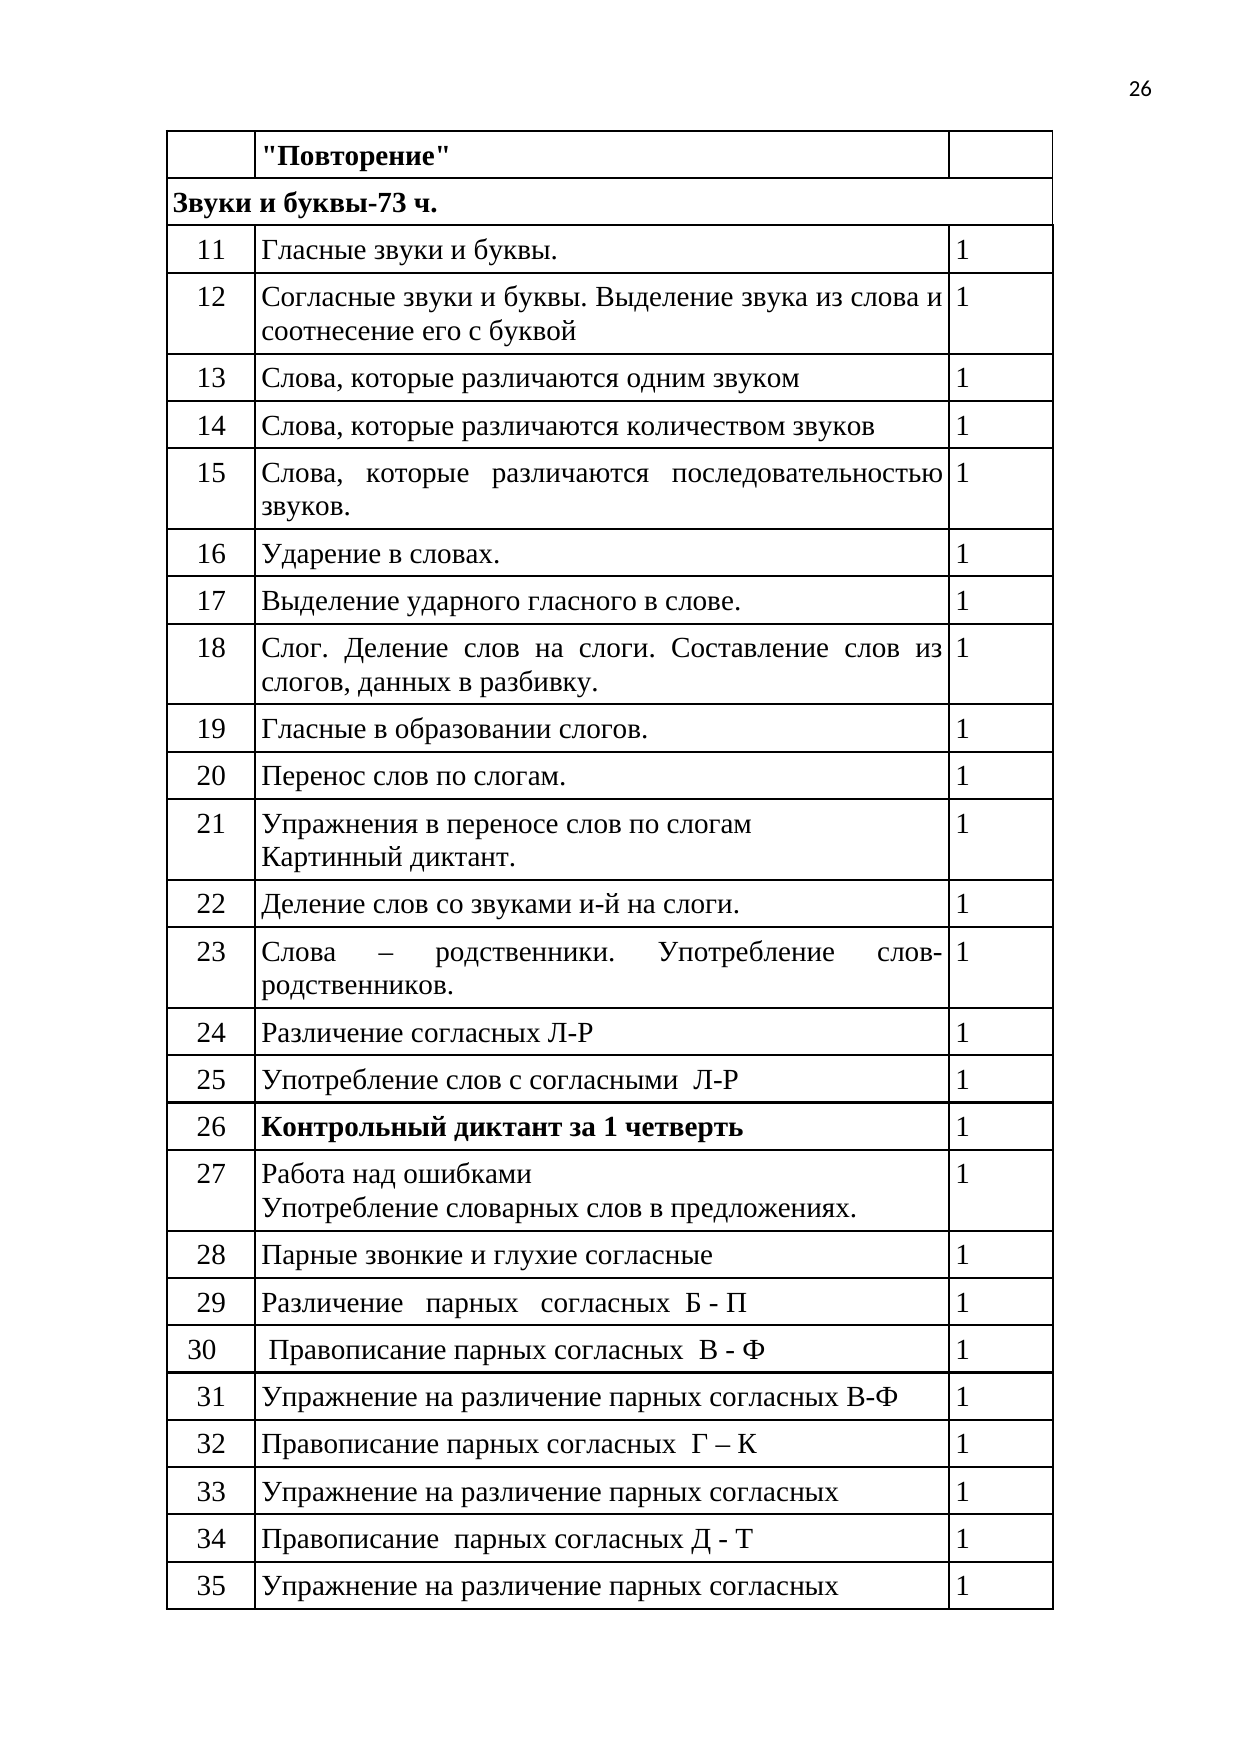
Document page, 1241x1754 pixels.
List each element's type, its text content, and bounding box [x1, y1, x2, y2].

table_cell Различение парных согласных Б - П [256, 1279, 948, 1324]
table_cell 1 [950, 1326, 1052, 1371]
table_cell Правописание парных согласных Г – К [256, 1421, 948, 1466]
table_cell 26 [168, 1104, 254, 1149]
table_cell 1 [950, 1421, 1052, 1466]
table_cell Выделение ударного гласного в слове. [256, 577, 948, 622]
table_cell 15 [168, 449, 254, 528]
table_cell 18 [168, 625, 254, 703]
table_cell Контрольный диктант за 1 четверть [256, 1104, 948, 1149]
table_cell Различение согласных Л-Р [256, 1009, 948, 1054]
table_cell 14 [168, 402, 254, 447]
table_cell Упражнение на различение парных согласных В-Ф [256, 1374, 948, 1419]
table_cell 21 [168, 800, 254, 879]
table_cell 1 [950, 1374, 1052, 1419]
table_cell 1 [950, 1232, 1052, 1277]
table_cell 16 [168, 530, 254, 575]
table_cell 35 [168, 1563, 254, 1608]
table_cell 1 [950, 881, 1052, 926]
table_cell 31 [168, 1374, 254, 1419]
table_cell 24 [168, 1009, 254, 1054]
table_cell Согласные звуки и буквы. Выделение звука из слова и соотнесение его с буквой [256, 274, 948, 352]
table_cell 1 [950, 132, 1052, 177]
table_cell 10 [168, 132, 254, 177]
table_cell 11 [168, 226, 254, 272]
table_cell Упражнения в переносе слов по слогам Картинный диктант. [256, 800, 948, 879]
table_cell Слог. Деление слов на слоги. Составление слов из слогов, данных в разбивку. [256, 625, 948, 703]
table_cell 32 [168, 1421, 254, 1466]
table_cell Правописание парных согласных В - Ф [256, 1326, 948, 1371]
table_cell 1 [950, 1279, 1052, 1324]
table_cell Работа над ошибками Употребление словарных слов в предложениях. [256, 1151, 948, 1229]
table_cell 12 [168, 274, 254, 352]
table_cell 27 [168, 1151, 254, 1229]
table_cell Ударение в словах. [256, 530, 948, 575]
table_cell Употребление слов с согласными Л-Р [256, 1056, 948, 1101]
table_cell Правописание парных согласных Д - Т [256, 1515, 948, 1561]
table_cell 1 [950, 1515, 1052, 1561]
table_cell 30 [168, 1326, 254, 1371]
table_cell 23 [168, 928, 254, 1007]
table_cell 17 [168, 577, 254, 622]
table_cell 1 [950, 1056, 1052, 1101]
table_cell 1 [950, 928, 1052, 1007]
table_cell 19 [168, 705, 254, 751]
table_cell Слова, которые различаются последовательностью звуков. [256, 449, 948, 528]
table_cell Деление слов со звуками и-й на слоги. [256, 881, 948, 926]
table_cell 1 [950, 705, 1052, 751]
table_cell 1 [950, 753, 1052, 798]
table_cell 1 [950, 226, 1052, 272]
table_cell 1 [950, 274, 1052, 352]
table_cell 1 [950, 1009, 1052, 1054]
table_cell Звуки и буквы-73 ч. [168, 179, 1052, 224]
table_cell 33 [168, 1468, 254, 1513]
table_cell 1 [950, 800, 1052, 879]
table_cell Перенос слов по слогам. [256, 753, 948, 798]
table_cell 1 [950, 449, 1052, 528]
table_cell 1 [950, 625, 1052, 703]
table_cell 1 [950, 530, 1052, 575]
table_cell 28 [168, 1232, 254, 1277]
table_cell Слова, которые различаются одним звуком [256, 355, 948, 400]
table_cell Парные звонкие и глухие согласные [256, 1232, 948, 1277]
table_cell 1 [950, 1468, 1052, 1513]
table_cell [256, 1468, 948, 1513]
table_cell 25 [168, 1056, 254, 1101]
table_cell 20 [168, 753, 254, 798]
table_cell 1 [950, 402, 1052, 447]
table_cell 1 [950, 577, 1052, 622]
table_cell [256, 132, 948, 177]
table_cell 13 [168, 355, 254, 400]
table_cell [256, 1563, 948, 1608]
table_cell 1 [950, 1104, 1052, 1149]
table_cell Слова, которые различаются количеством звуков [256, 402, 948, 447]
table_cell 1 [950, 1563, 1052, 1608]
table_cell Гласные звуки и буквы. [256, 226, 948, 272]
table_cell Слова – родственники. Употребление слов-родственников. [256, 928, 948, 1007]
table_cell 1 [950, 1151, 1052, 1229]
table_cell 22 [168, 881, 254, 926]
table_cell 1 [950, 355, 1052, 400]
table_cell Гласные в образовании слогов. [256, 705, 948, 751]
table_cell 34 [168, 1515, 254, 1561]
table_cell 29 [168, 1279, 254, 1324]
